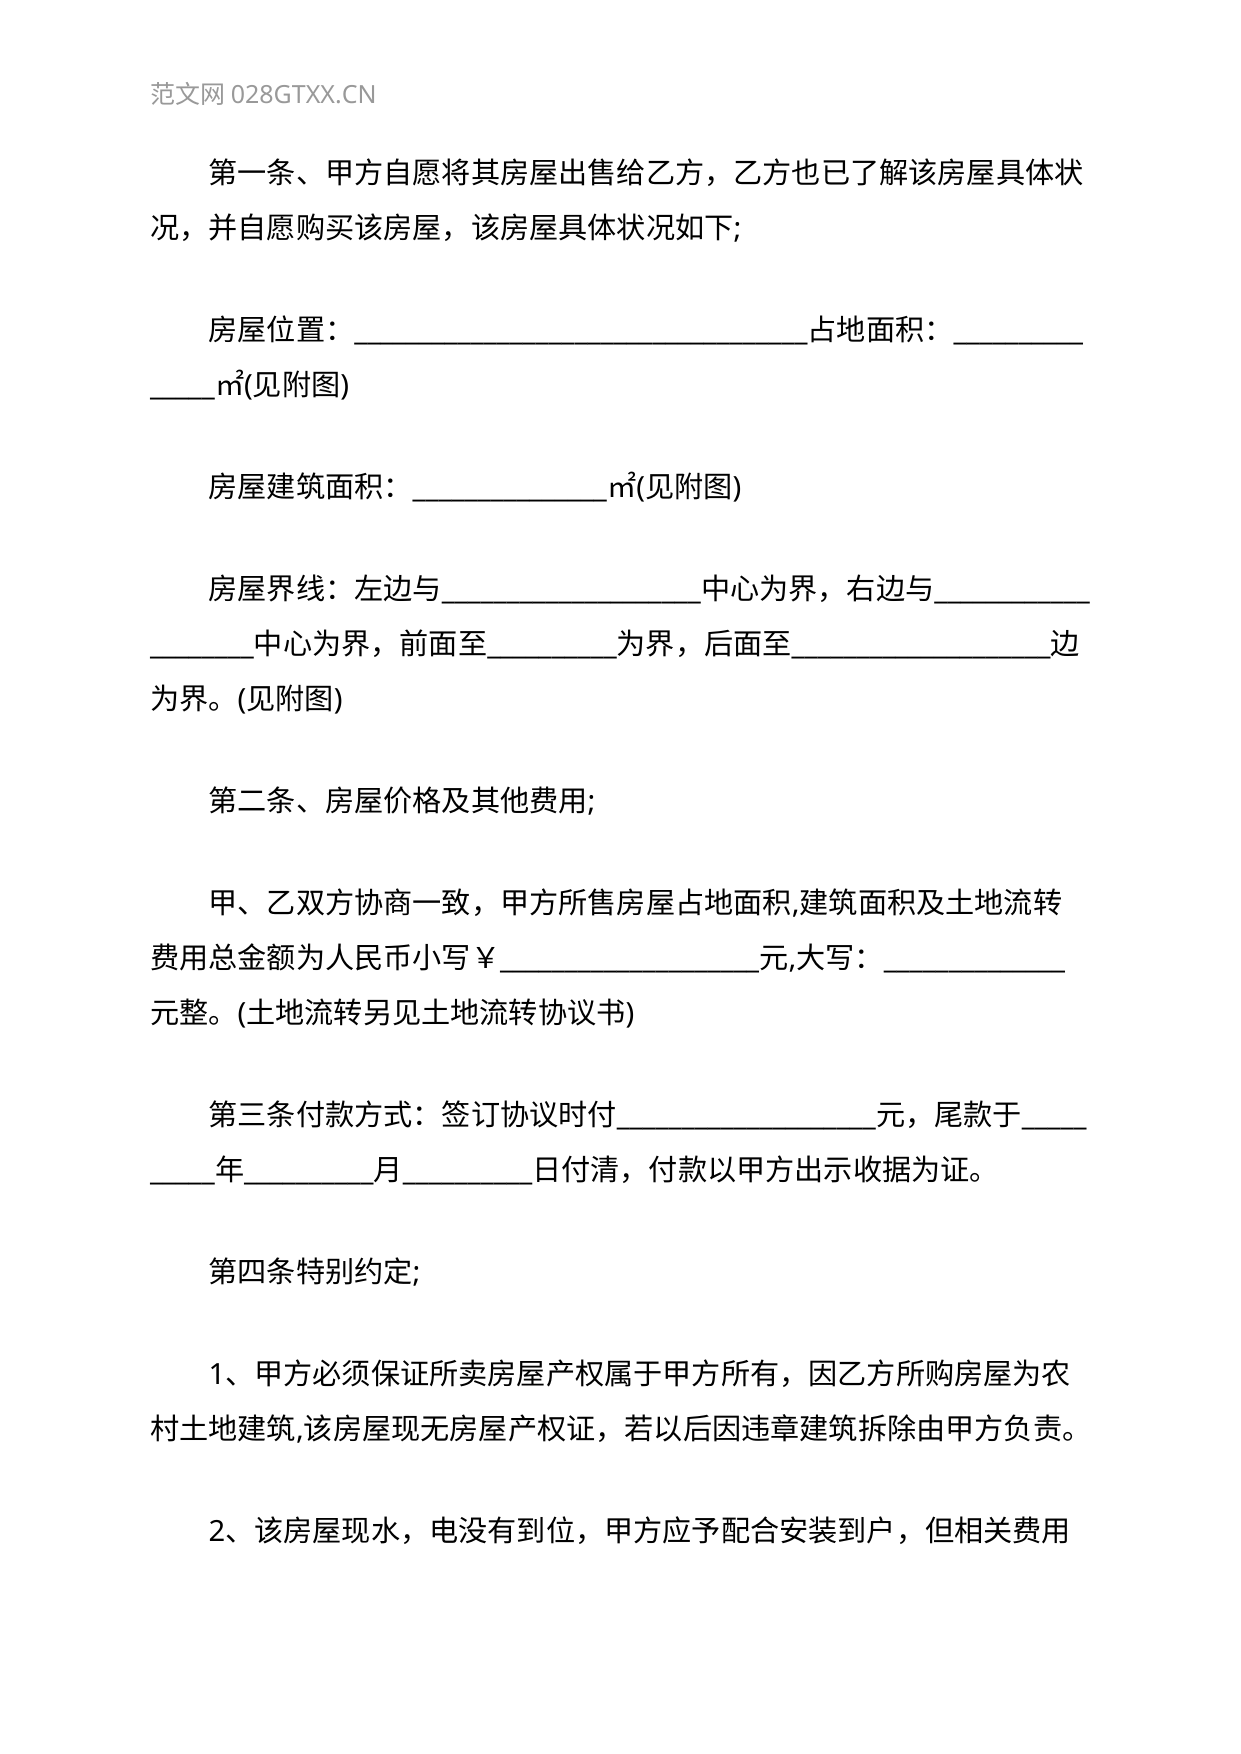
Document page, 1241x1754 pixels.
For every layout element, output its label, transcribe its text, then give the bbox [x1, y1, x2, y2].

text 1、甲方必须保证所卖房屋产权属于甲方所有，因乙方所购房屋为农村土地建筑,该房屋现无房屋产权证，若以后因违章建筑拆除由甲方负责。 [150, 1351, 1090, 1448]
text 第三条付款方式：签订协议时付____________________元，尾款于__________年__________月__________日付清，付款以甲方出示收据为证。 [150, 1092, 1090, 1189]
text 第四条特别约定; [150, 1249, 1090, 1291]
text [150, 1508, 1090, 1550]
text 房屋建筑面积：_______________㎡(见附图) [150, 464, 1090, 506]
text 甲、乙双方协商一致，甲方所售房屋占地面积,建筑面积及土地流转费用总金额为人民币小写￥____________________元,大写：______________元整。(土地流转另见土地流转协议书) [150, 880, 1090, 1032]
text 房屋位置：___________________________________占地面积：_______________㎡(见附图) [150, 307, 1090, 404]
text 第一条、甲方自愿将其房屋出售给乙方，乙方也已了解该房屋具体状况，并自愿购买该房屋，该房屋具体状况如下; [150, 150, 1090, 247]
text 第二条、房屋价格及其他费用; [150, 778, 1090, 820]
text 房屋界线：左边与____________________中心为界，右边与____________________中心为界，前面至__________为界，后面至____________________边为界。(见附图) [150, 566, 1090, 718]
